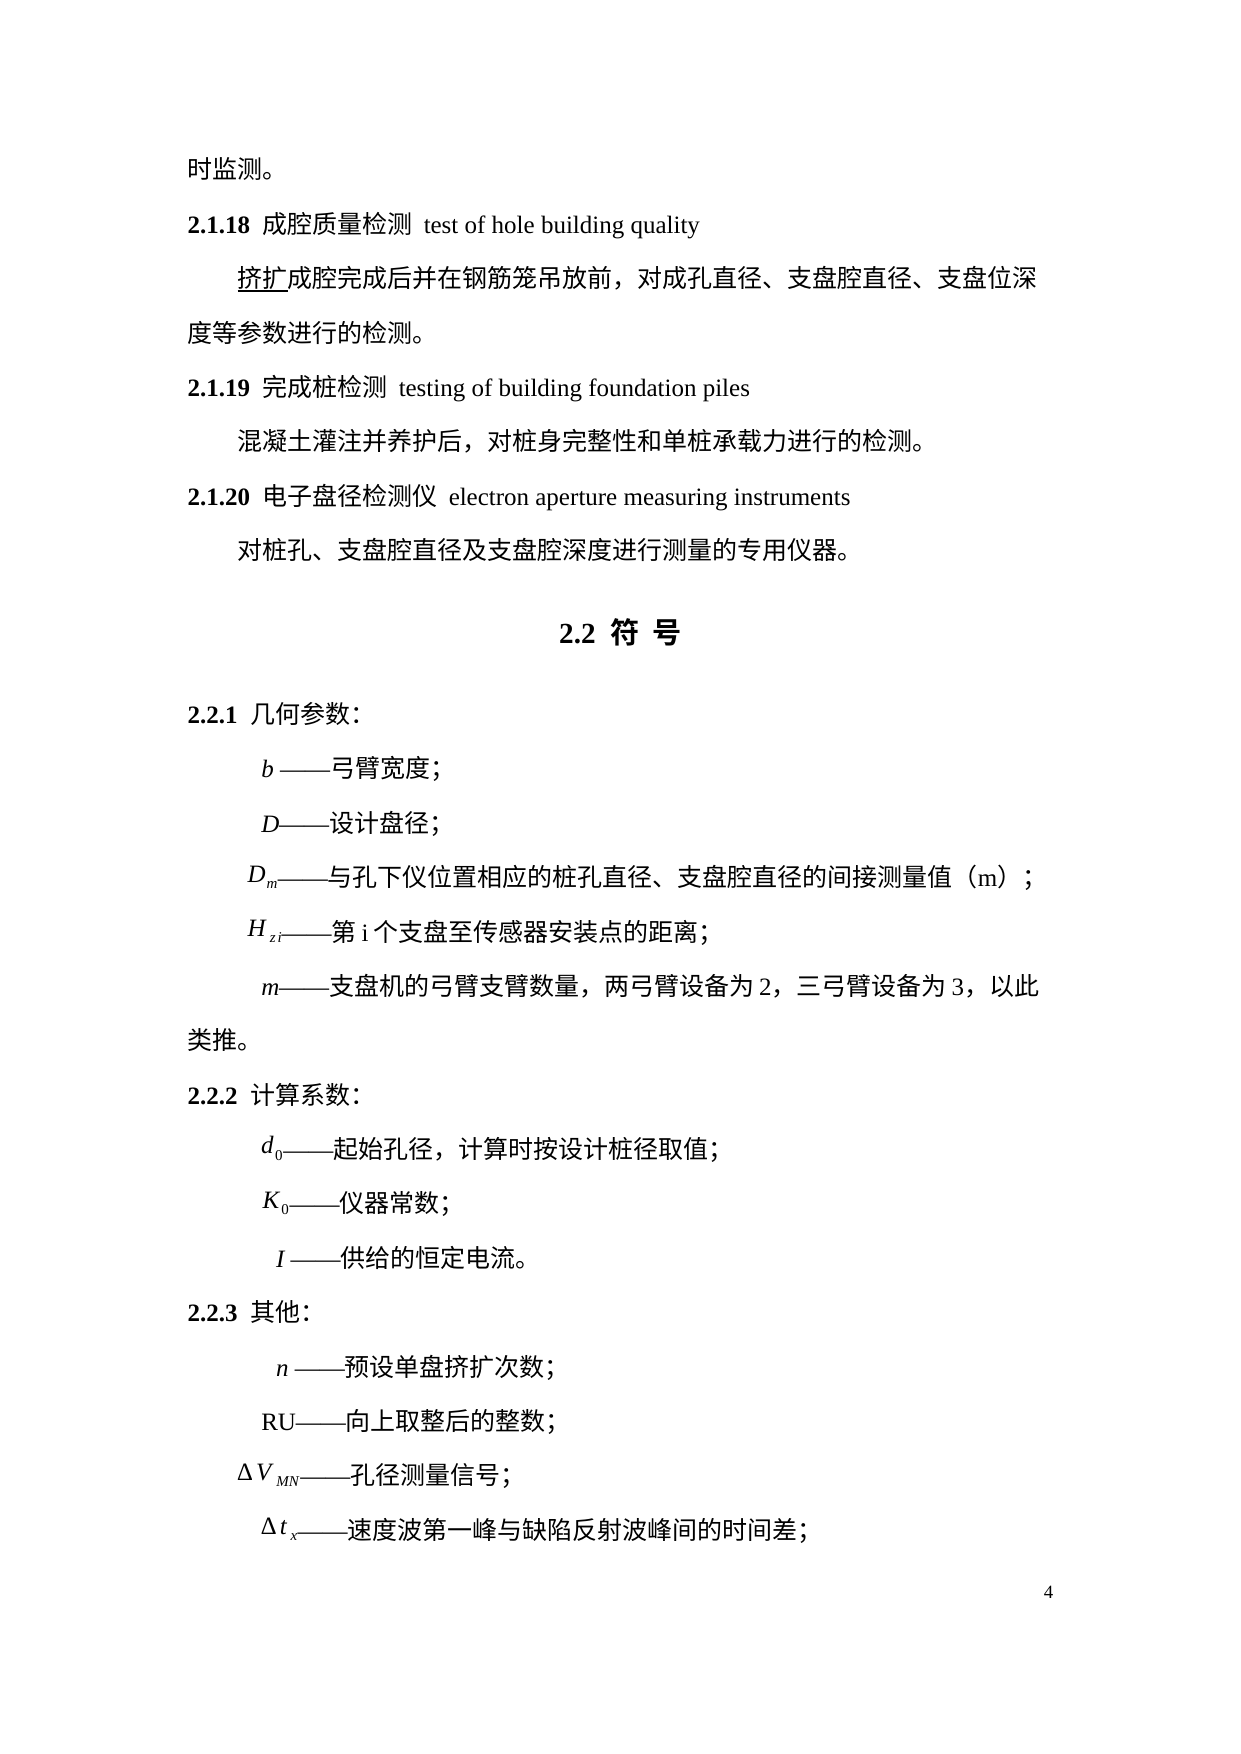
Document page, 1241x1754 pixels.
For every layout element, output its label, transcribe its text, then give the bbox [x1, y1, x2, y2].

text m——支盘机的弓臂支臂数量，两弓臂设备为2，三弓臂设备为3，以此类推。 [187, 966, 1053, 1057]
text 对桩孔、支盘腔直径及支盘腔深度进行测量的专用仪器。 [187, 531, 1053, 567]
text 2.2.2 计算系数： [187, 1075, 1053, 1111]
text 2.2.1 几何参数： [187, 694, 1053, 731]
text RU——向上取整后的整数； [187, 1401, 1053, 1438]
text ——与孔下仪位置相应的桩孔直径、支盘腔直径的间接测量值（m）； [187, 858, 1053, 894]
text b ——弓臂宽度； [187, 749, 1053, 785]
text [187, 150, 1053, 186]
text ——仪器常数； [187, 1184, 1053, 1220]
text ——起始孔径，计算时按设计桩径取值； [187, 1129, 1053, 1166]
text ——第i个支盘至传感器安装点的距离； [187, 912, 1053, 948]
text I ——供给的恒定电流。 [187, 1238, 1053, 1274]
text 2.1.20 电子盘径检测仪 electron aperture measuring instruments [187, 476, 1053, 512]
text ——孔径测量信号； [187, 1456, 1053, 1492]
text 2.1.19 完成桩检测 testing of building foundation piles [187, 367, 1053, 404]
text 混凝土灌注并养护后，对桩身完整性和单桩承载力进行的检测。 [187, 422, 1053, 458]
text ——速度波第一峰与缺陷反射波峰间的时间差； [187, 1510, 1053, 1546]
text D——设计盘径； [187, 803, 1053, 839]
text 2.2.3 其他： [187, 1293, 1053, 1329]
text 挤扩成腔完成后并在钢筋笼吊放前，对成孔直径、支盘腔直径、支盘位深度等参数进行的检测。 [187, 259, 1053, 349]
subtitle 2.2 符 号 [187, 610, 1053, 652]
text n ——预设单盘挤扩次数； [187, 1347, 1053, 1383]
text 2.1.18 成腔质量检测 test of hole building quality [187, 204, 1053, 241]
